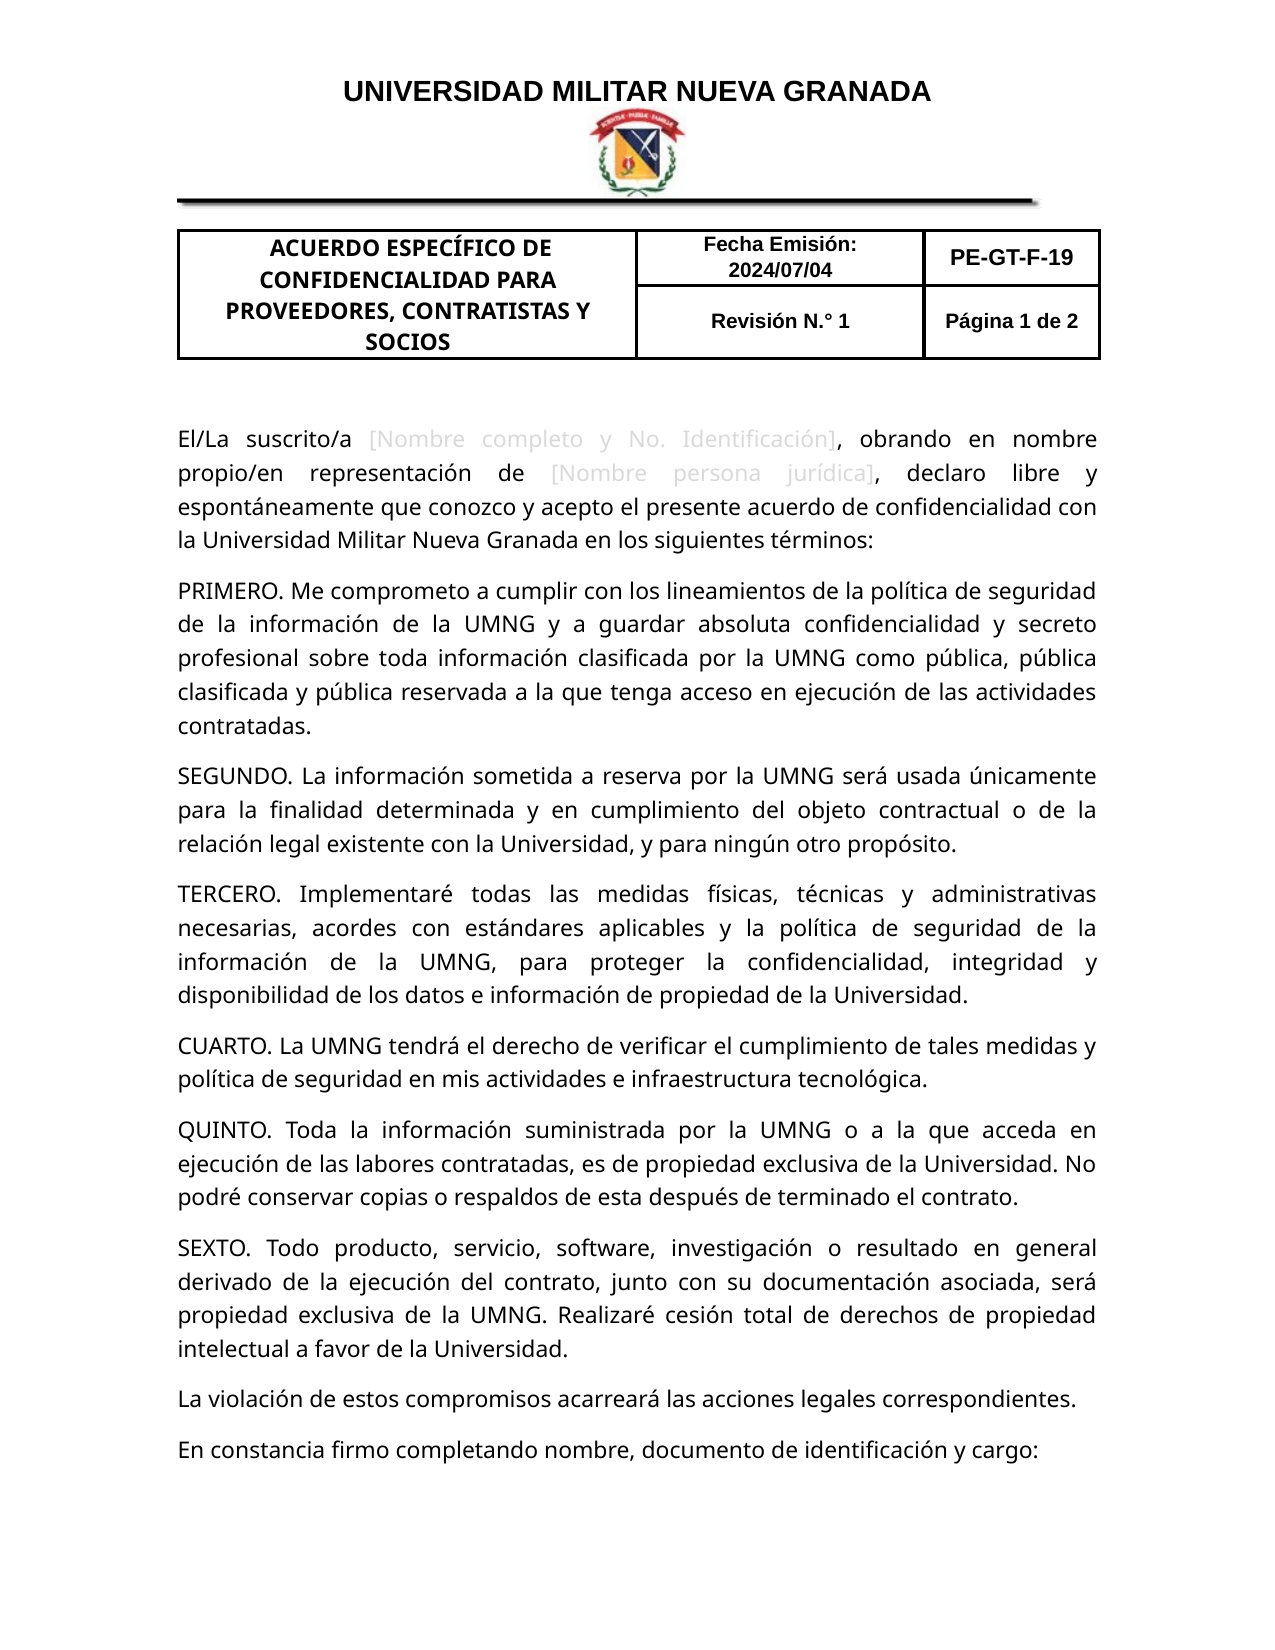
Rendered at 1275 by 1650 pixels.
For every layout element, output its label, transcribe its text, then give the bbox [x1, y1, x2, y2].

table_header Fecha Emisión: 2024/07/04 [638, 232, 922, 284]
text QUINTO. Toda la información suministrada por la UMNG o a la que acceda en ejecución de las labores contratadas, es de propiedad exclusiva de la Universidad. No podré conservar copias o respaldos de esta después de terminado el contrato. [177, 1114, 1098, 1212]
text En constancia firmo completando nombre, documento de identificación y cargo: [177, 1434, 1098, 1465]
text TERCERO. Implementaré todas las medidas físicas, técnicas y administrativas necesarias, acordes con estándares aplicables y la política de seguridad de la información de la UMNG, para proteger la confidencialidad, integridad y disponibilidad de los datos e información de propiedad de la Universidad. [177, 878, 1098, 1010]
text La violación de estos compromisos acarreará las acciones legales correspondientes. [177, 1383, 1098, 1414]
table_cell Revisión N.° 1 [638, 287, 922, 357]
text SEXTO. Todo producto, servicio, software, investigación o resultado en general derivado de la ejecución del contrato, junto con su documentación asociada, será propiedad exclusiva de la UMNG. Realizaré cesión total de derechos de propiedad intelectual a favor de la Universidad. [177, 1232, 1098, 1364]
table_cell Página 1 de 1 [926, 287, 1098, 357]
table_header PE-GT-F-19 [926, 232, 1098, 284]
text CUARTO. La UMNG tendrá el derecho de verificar el cumplimiento de tales medidas y política de seguridad en mis actividades e infraestructura tecnológica. [177, 1029, 1098, 1094]
picture [177, 107, 1042, 212]
text El/La suscrito/a [Nombre completo y No. Identificación], obrando en nombre propio/en representación de [Nombre persona jurídica], declaro libre y espontáneamente que conozco y acepto el presente acuerdo de confidencialidad con la Universidad Militar Nueva Granada en los siguientes términos: [177, 423, 1098, 555]
table_header ACUERDO ESPECÍFICO DE CONFIDENCIALIDAD PARA PROVEEDORES, CONTRATISTAS Y SOCIOS [180, 232, 635, 357]
text PRIMERO. Me comprometo a cumplir con los lineamientos de la política de seguridad de la información de la UMNG y a guardar absoluta confidencialidad y secreto profesional sobre toda información clasificada por la UMNG como pública, pública clasificada y pública reservada a la que tenga acceso en ejecución de las actividades contratadas. [177, 574, 1098, 741]
text SEGUNDO. La información sometida a reserva por la UMNG será usada únicamente para la finalidad determinada y en cumplimiento del objeto contractual o de la relación legal existente con la Universidad, y para ningún otro propósito. [177, 760, 1098, 859]
